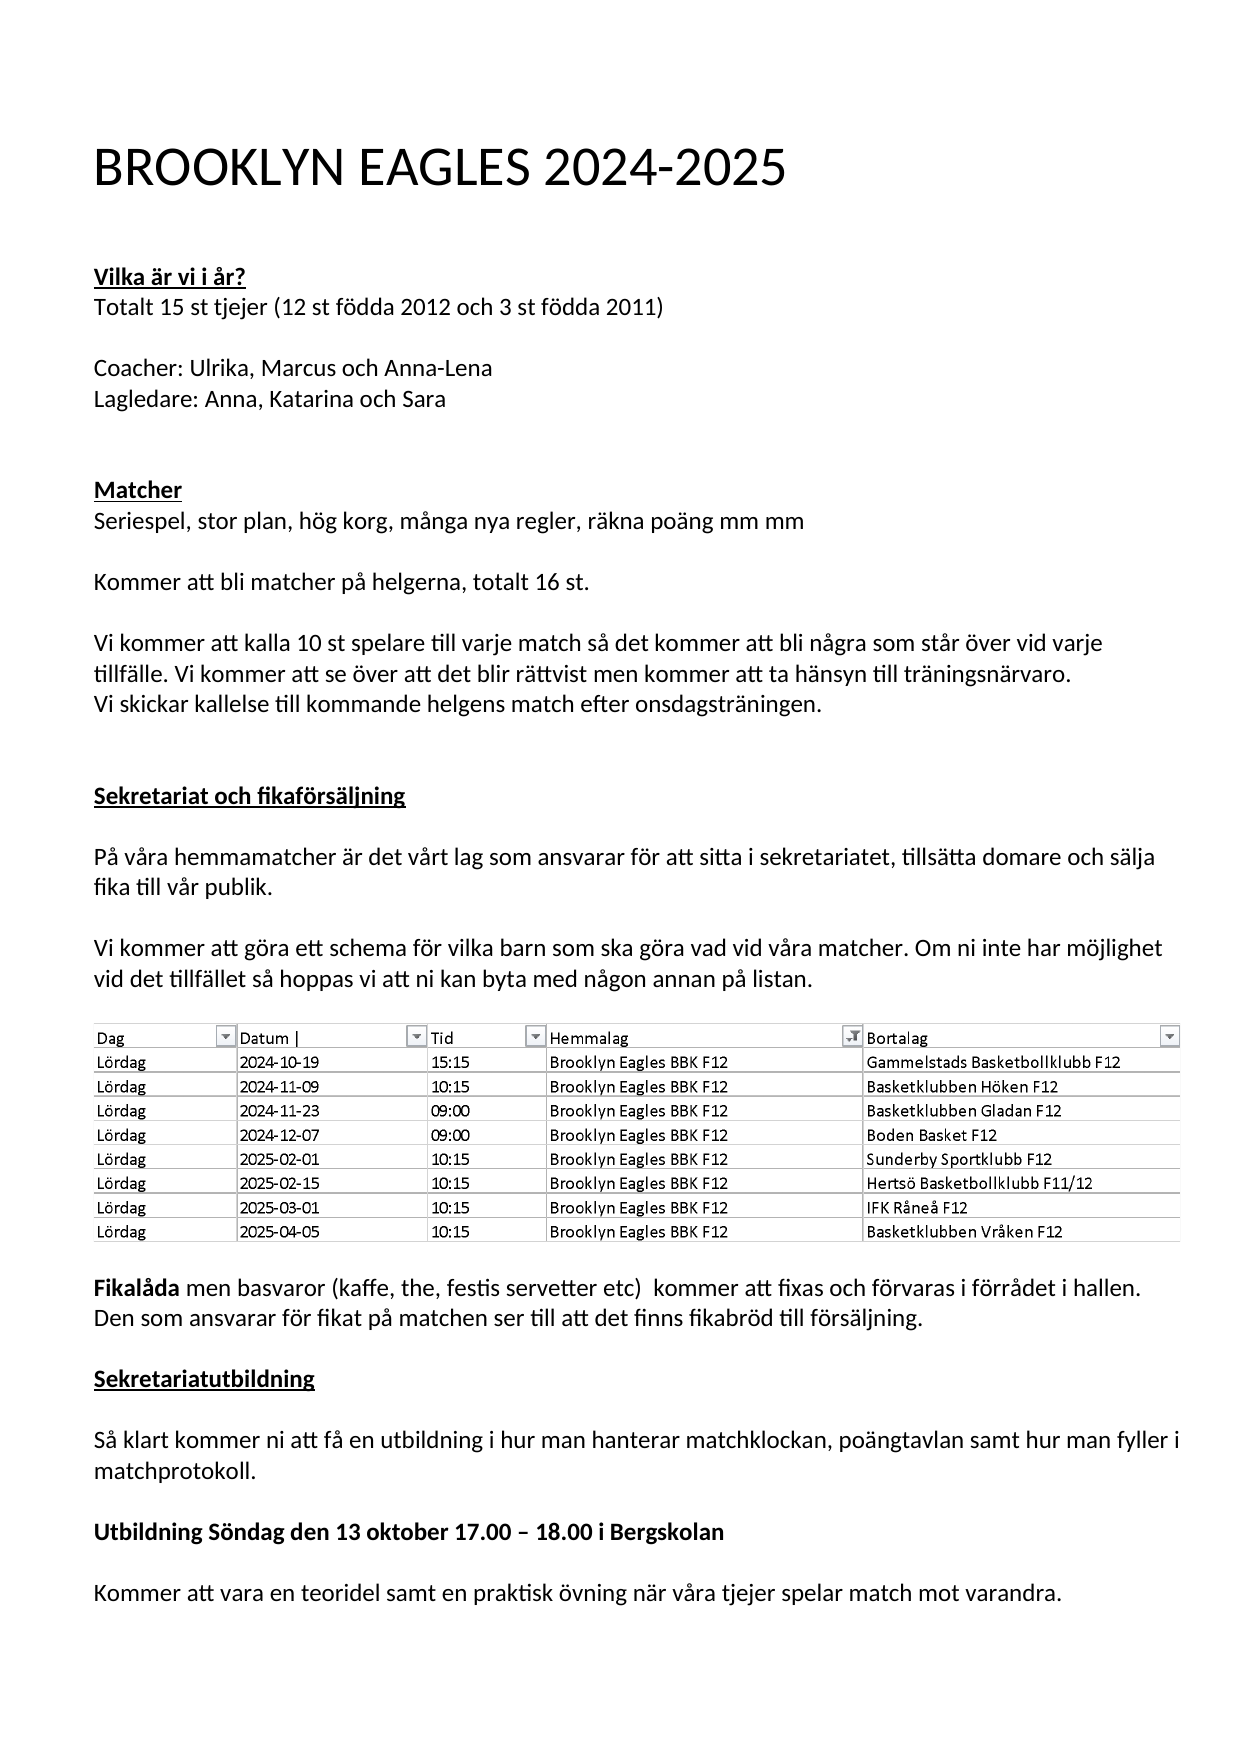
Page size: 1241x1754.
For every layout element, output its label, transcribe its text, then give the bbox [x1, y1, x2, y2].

text Seriespel, stor plan, hög korg, många nya regler, räkna poäng mm mm [94, 505, 1181, 536]
text Vi kommer att kalla 10 st spelare till varje match så det kommer att bli några som står över vid varje tillfälle. Vi kommer att se över att det blir rättvist men kommer att ta hänsyn till träningsnärvaro. [94, 627, 1181, 688]
text På våra hemmamatcher är det vårt lag som ansvarar för att sitta i sekretariatet, tillsätta domare och sälja fika till vår publik. [94, 841, 1181, 902]
text Utbildning Söndag den 13 oktober 17.00 – 18.00 i Bergskolan [94, 1516, 1181, 1546]
text Kommer att vara en teoridel samt en praktisk övning när våra tjejer spelar match mot varandra. [94, 1577, 1181, 1607]
text BROOKLYN EAGLES 2024-2025 [94, 131, 1181, 200]
text Vilka är vi i år? [94, 261, 1181, 291]
picture [93, 1023, 1181, 1242]
text Coacher: Ulrika, Marcus och Anna-Lena [94, 352, 1181, 383]
text Kommer att bli matcher på helgerna, totalt 16 st. [94, 566, 1181, 597]
text Totalt 15 st tjejer (12 st födda 2012 och 3 st födda 2011) [94, 291, 1181, 322]
text Vi skickar kallelse till kommande helgens match efter onsdagsträningen. [94, 688, 1181, 719]
text Vi kommer att göra ett schema för vilka barn som ska göra vad vid våra matcher. Om ni inte har möjlighet vid det tillfället så hoppas vi att ni kan byta med någon annan på listan. [94, 932, 1181, 993]
text Matcher [94, 474, 1181, 505]
text Lagledare: Anna, Katarina och Sara [94, 383, 1181, 413]
text Fikalåda men basvaror (kaffe, the, festis servetter etc) kommer att fixas och förvaras i förrådet i hallen. Den som ansvarar för fikat på matchen ser till att det finns fikabröd till försäljning. [94, 1272, 1181, 1333]
text Så klart kommer ni att få en utbildning i hur man hanterar matchklockan, poängtavlan samt hur man fyller i matchprotokoll. [94, 1424, 1181, 1485]
text Sekretariat och fikaförsäljning [94, 780, 1181, 810]
text Sekretariatutbildning [94, 1363, 1181, 1394]
